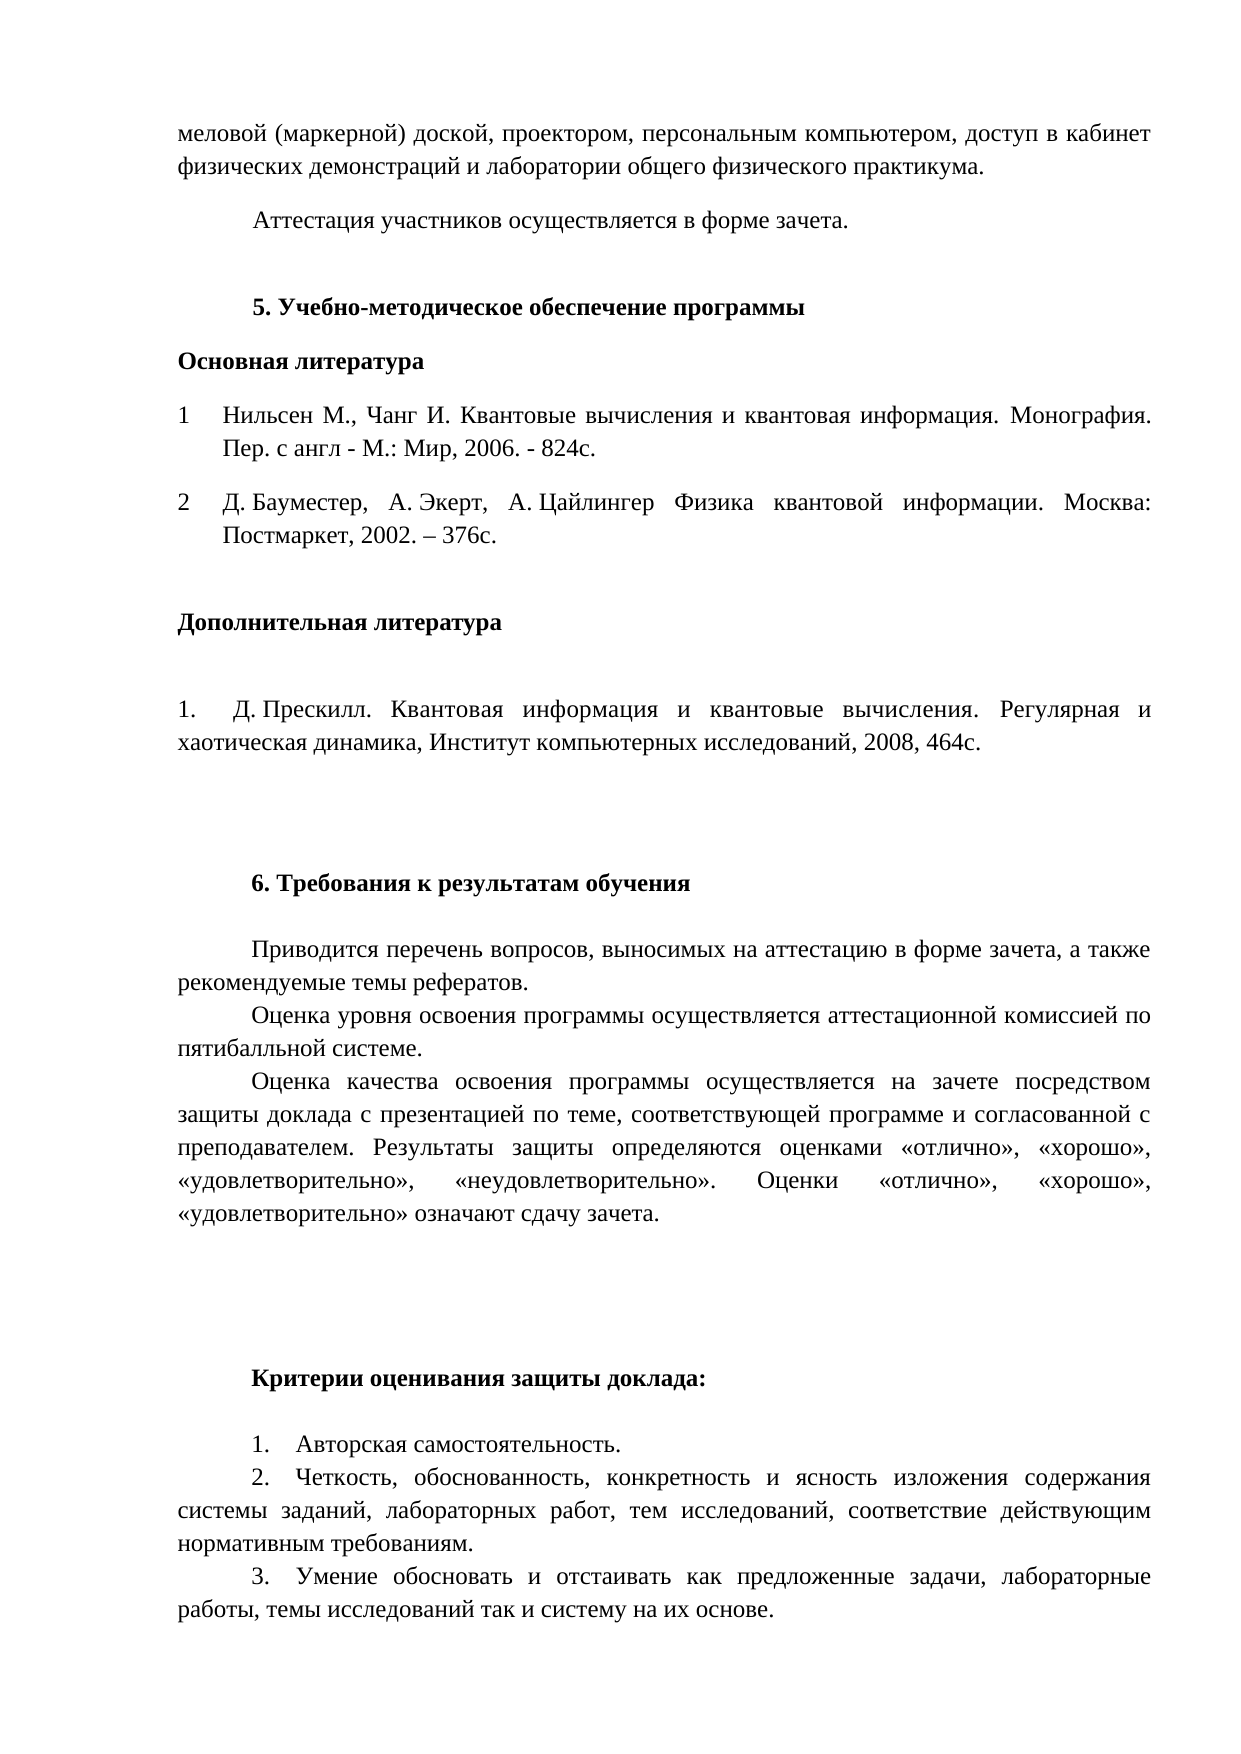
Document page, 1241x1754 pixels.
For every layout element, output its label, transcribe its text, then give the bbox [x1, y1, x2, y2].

title 6. Требования к результатам обучения [177, 868, 1152, 896]
text Дополнительная литература [177, 607, 1152, 636]
list Умение обосновать и отстаивать как предложенные задачи, лабораторные работы, темы исследований так и систему на их основе. [177, 1561, 1152, 1623]
text Оценка качества освоения программы осуществляется на зачете посредством защиты доклада с презентацией по теме, соответствующей программе и согласованной с преподавателем. Результаты защиты определяются оценками «отлично», «хорошо», «удовлетворительно», «неудовлетворительно». Оценки «отлично», «хорошо», «удовлетворительно» означают сдачу зачета. [177, 1066, 1152, 1227]
list Авторская самостоятельность. [177, 1429, 1152, 1458]
text Критерии оценивания защиты доклада: [177, 1363, 1152, 1392]
text Оценка уровня освоения программы осуществляется аттестационной комиссией по пятибалльной системе. [177, 1000, 1152, 1061]
text Аттестация участников осуществляется в форме зачета. [177, 205, 1152, 234]
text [177, 118, 1152, 180]
title Основная литература [177, 346, 1152, 374]
subtitle Д. Бауместер, А. Экерт, А. Цайлингер Физика квантовой информации. Москва: Постмаркет, 2002. – 376с. [177, 487, 1152, 549]
text Приводится перечень вопросов, выносимых на аттестацию в форме зачета, а также рекомендуемые темы рефератов. [177, 934, 1152, 995]
subtitle Нильсен М., Чанг И. Квантовые вычисления и квантовая информация. Монография. Пер. с англ - М.: Мир, 2006. - 824с. [177, 400, 1152, 462]
text 5. Учебно-методическое обеспечение программы [177, 292, 1152, 321]
list Четкость, обоснованность, конкретность и ясность изложения содержания системы заданий, лабораторных работ, тем исследований, соответствие действующим нормативным требованиям. [177, 1462, 1152, 1557]
text 1. Д. Прескилл. Квантовая информация и квантовые вычисления. Регулярная и хаотическая динамика, Институт компьютерных исследований, 2008, 464с. [177, 694, 1152, 756]
